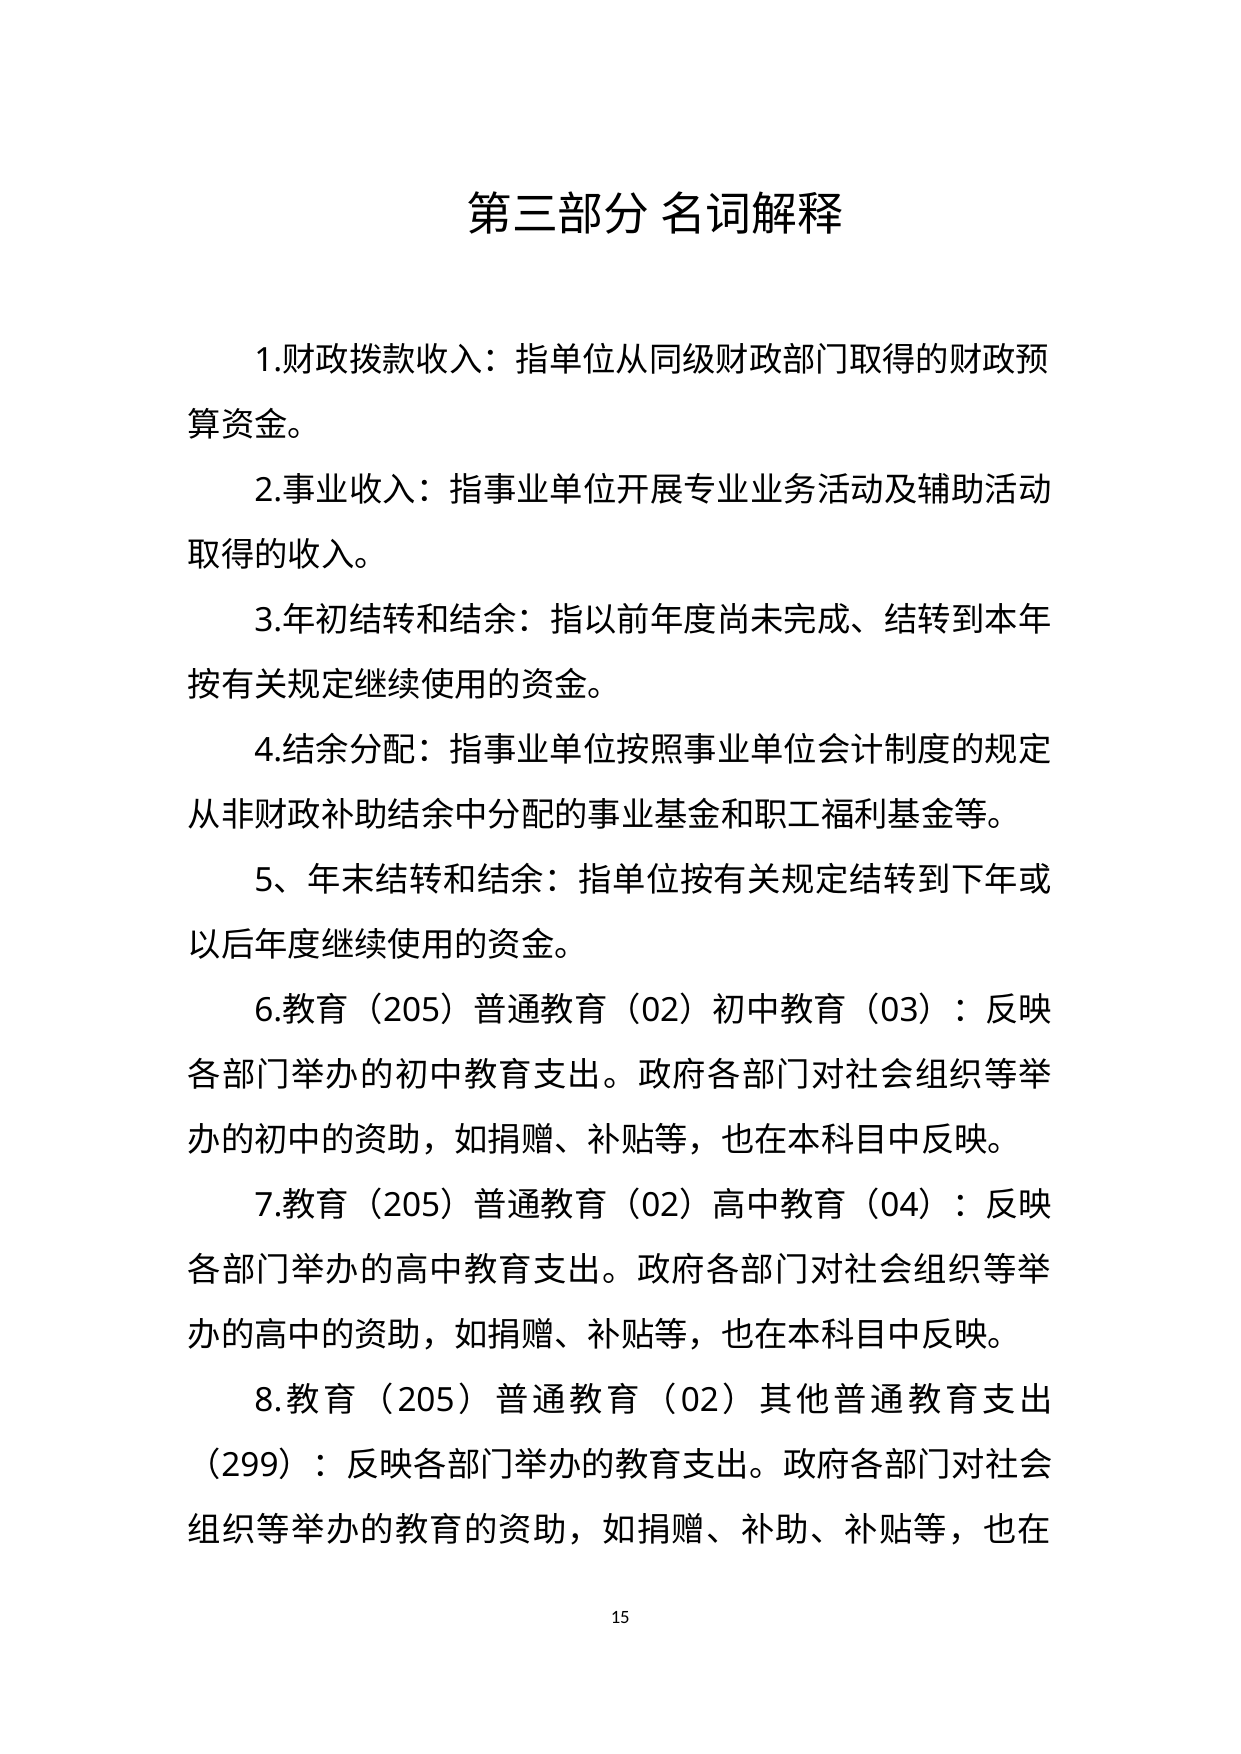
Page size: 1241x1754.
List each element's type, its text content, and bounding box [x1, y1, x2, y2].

text 3.年初结转和结余：指以前年度尚未完成、结转到本年按有关规定继续使用的资金。 [187, 584, 1053, 714]
text 6.教育（205）普通教育（02）初中教育（03）：反映各部门举办的初中教育支出。政府各部门对社会组织等举办的初中的资助，如捐赠、补贴等，也在本科目中反映。 [187, 974, 1053, 1169]
text 4.结余分配：指事业单位按照事业单位会计制度的规定从非财政补助结余中分配的事业基金和职工福利基金等。 [187, 714, 1053, 844]
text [187, 1364, 1053, 1559]
text 5、年末结转和结余：指单位按有关规定结转到下年或以后年度继续使用的资金。 [187, 844, 1053, 974]
text 2.事业收入：指事业单位开展专业业务活动及辅助活动取得的收入。 [187, 454, 1053, 584]
text 1.财政拨款收入：指单位从同级财政部门取得的财政预算资金。 [187, 324, 1053, 454]
list 名词解释 [187, 162, 1053, 259]
text 7.教育（205）普通教育（02）高中教育（04）：反映各部门举办的高中教育支出。政府各部门对社会组织等举办的高中的资助，如捐赠、补贴等，也在本科目中反映。 [187, 1169, 1053, 1364]
